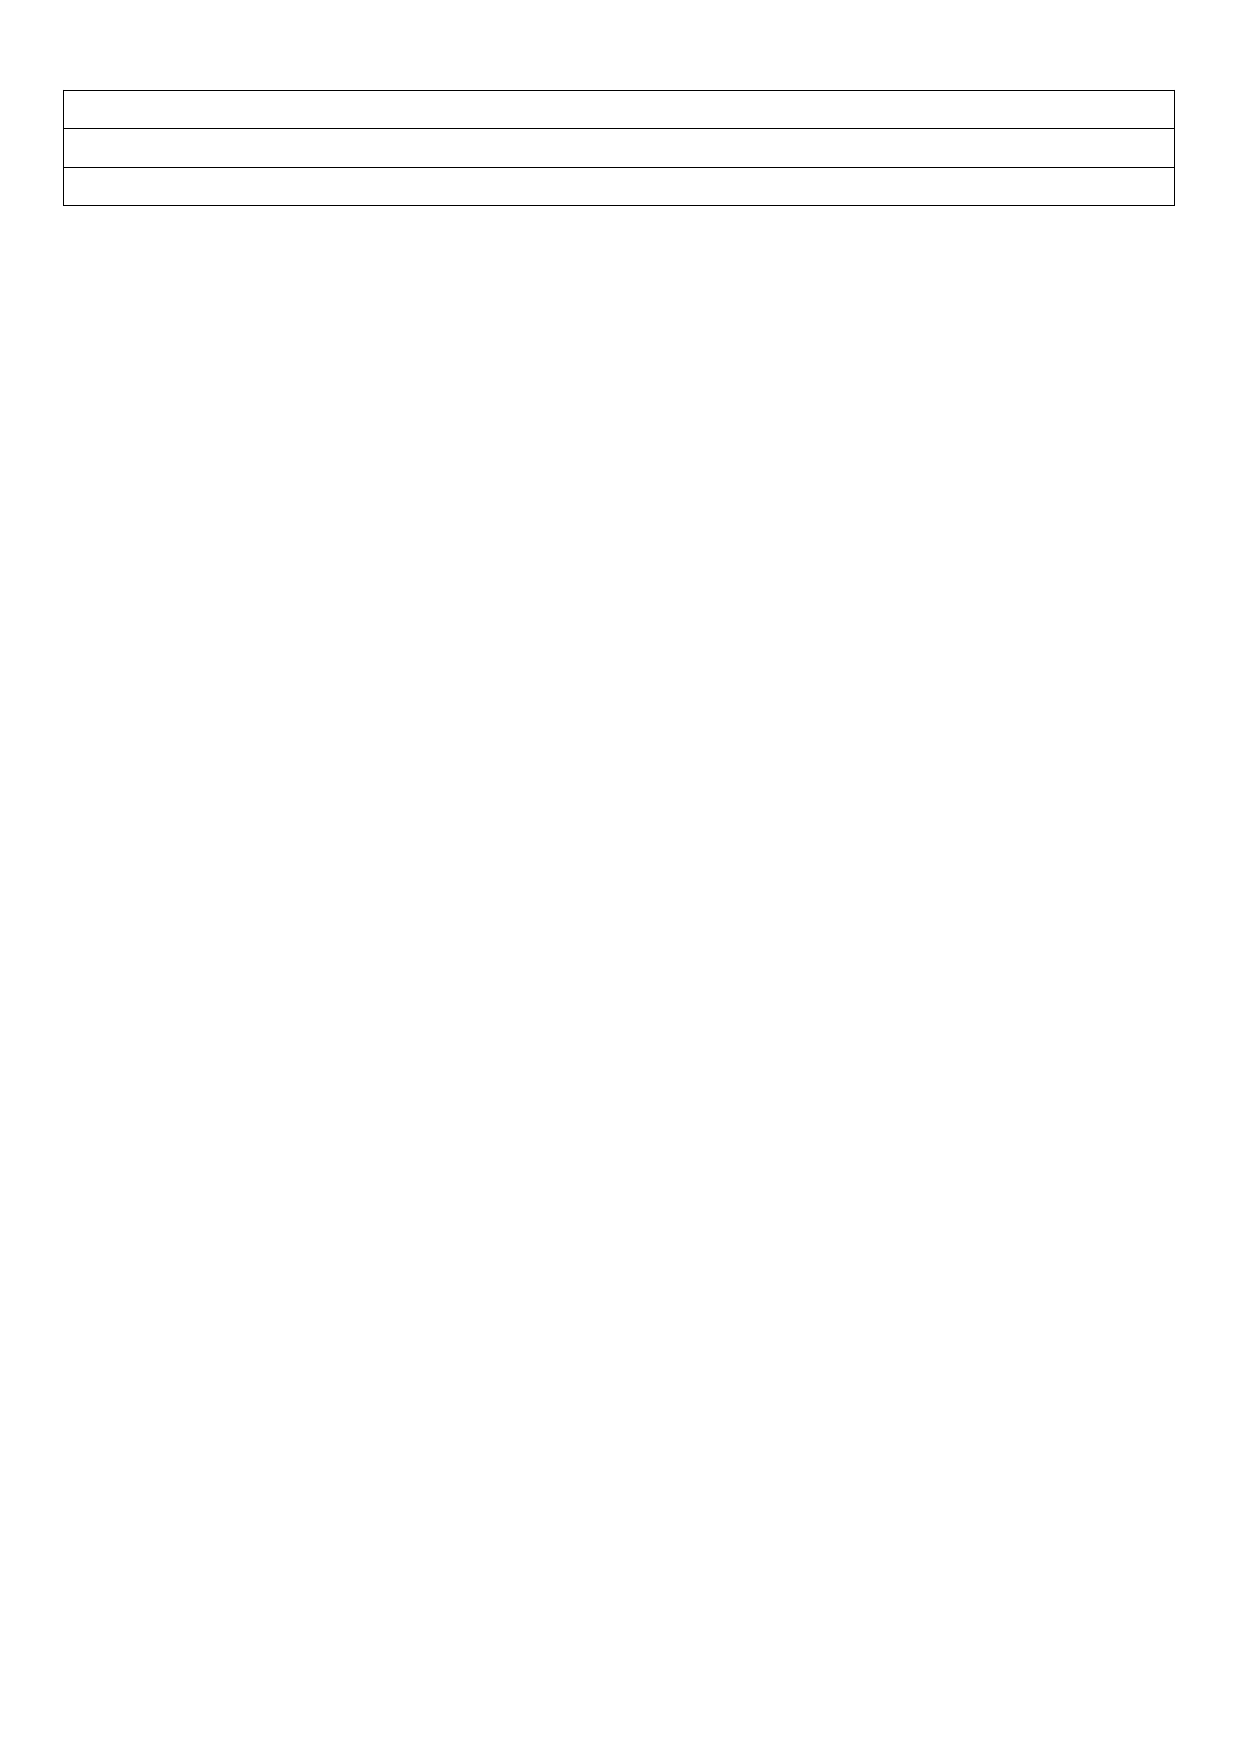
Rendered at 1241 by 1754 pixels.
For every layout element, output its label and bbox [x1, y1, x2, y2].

table_cell [64, 91, 1174, 128]
table_cell [64, 129, 1174, 167]
table_cell [64, 168, 1174, 205]
